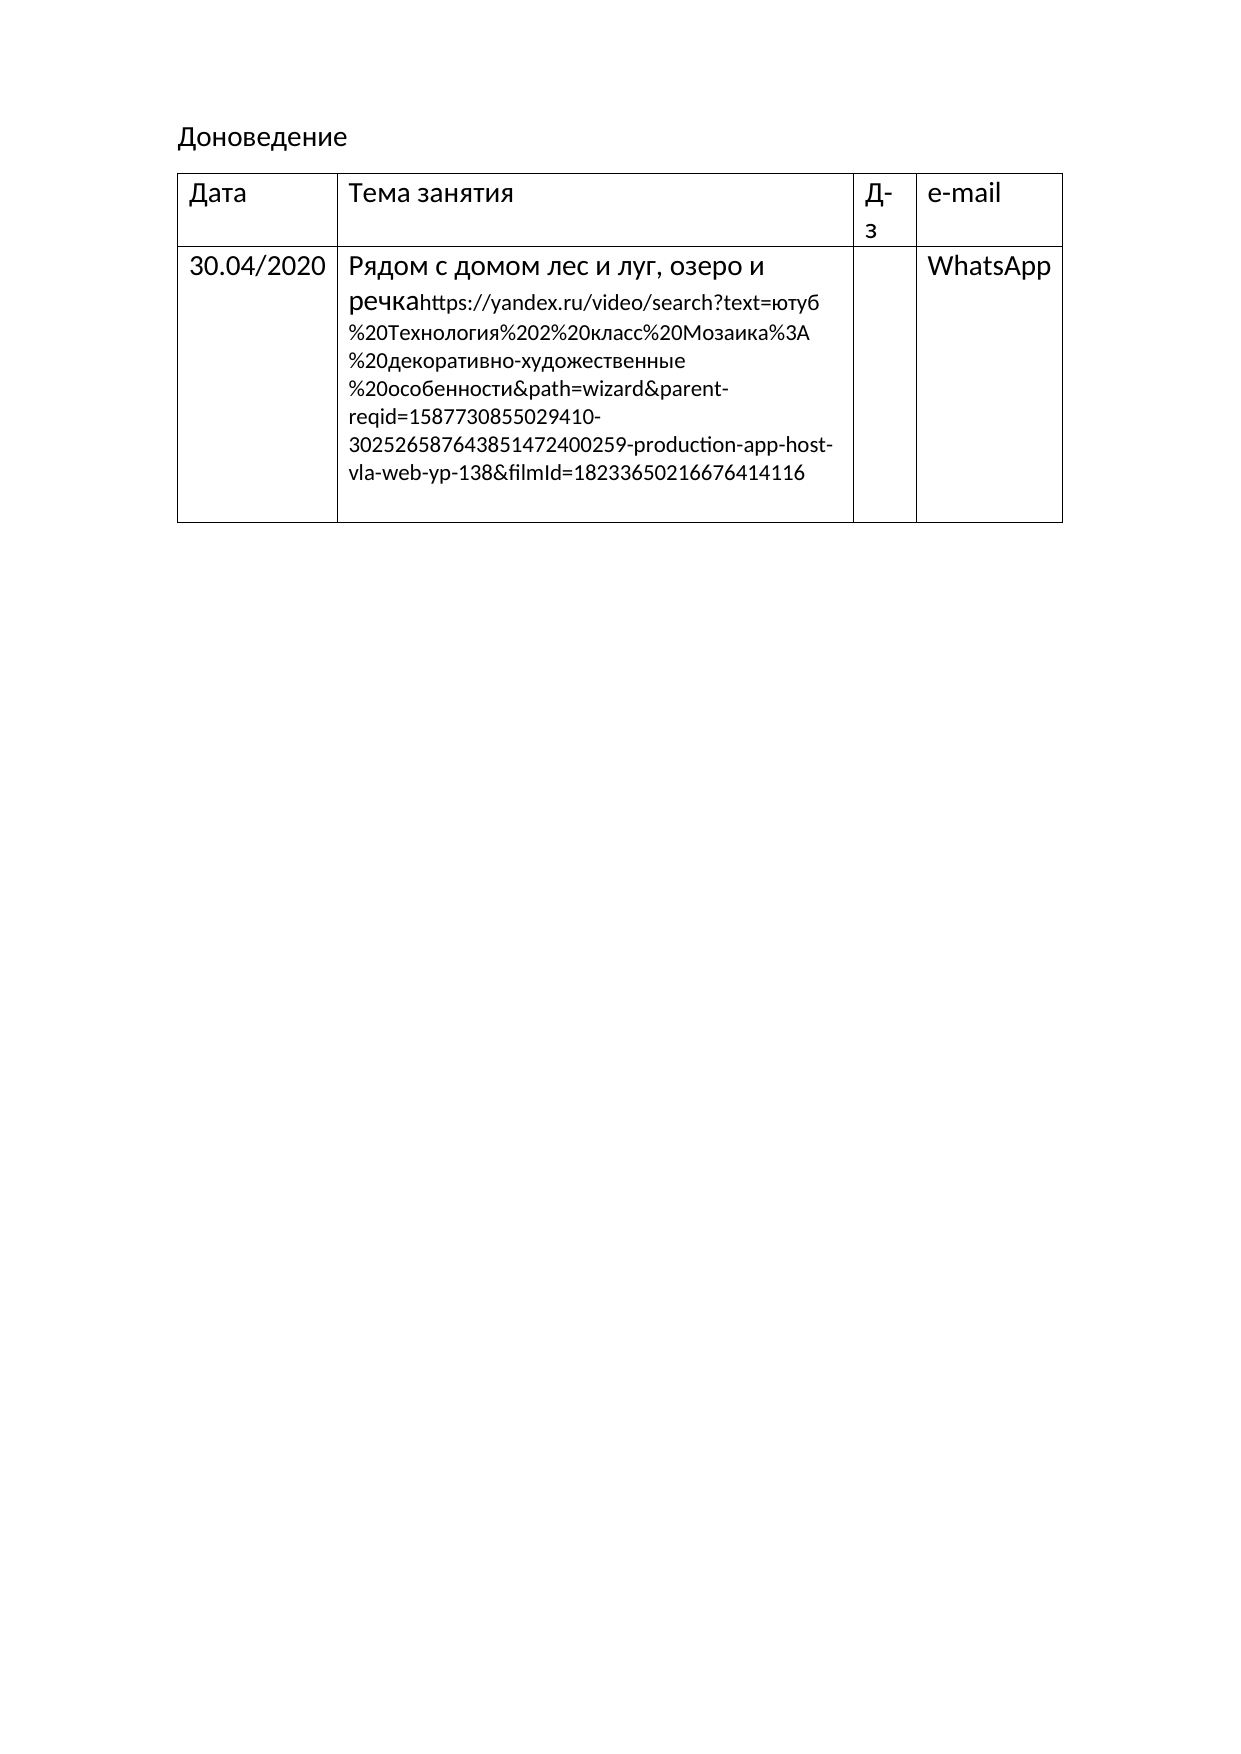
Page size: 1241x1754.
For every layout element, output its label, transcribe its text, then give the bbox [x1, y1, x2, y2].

table_cell WhatsApp [917, 247, 1062, 522]
table_cell [854, 247, 916, 522]
table_header Д-з [854, 174, 916, 246]
table_cell Рядом с домом лес и луг, озеро и речкаhttps://yandex.ru/video/search?text=ютуб%20Технология%202%20класс%20Мозаика%3A%20декоративно-художественные%20особенности&path=wizard&parent-reqid=1587730855029410-302526587643851472400259-production-app-host-vla-web-yp-138&filmId=18233650216676414116 [338, 247, 853, 522]
table_header Дата [178, 174, 337, 246]
table_header e-mail [917, 174, 1062, 246]
text Доноведение [177, 118, 1152, 154]
table_cell 30.04/2020 [178, 247, 337, 522]
table_header Тема занятия [338, 174, 853, 246]
